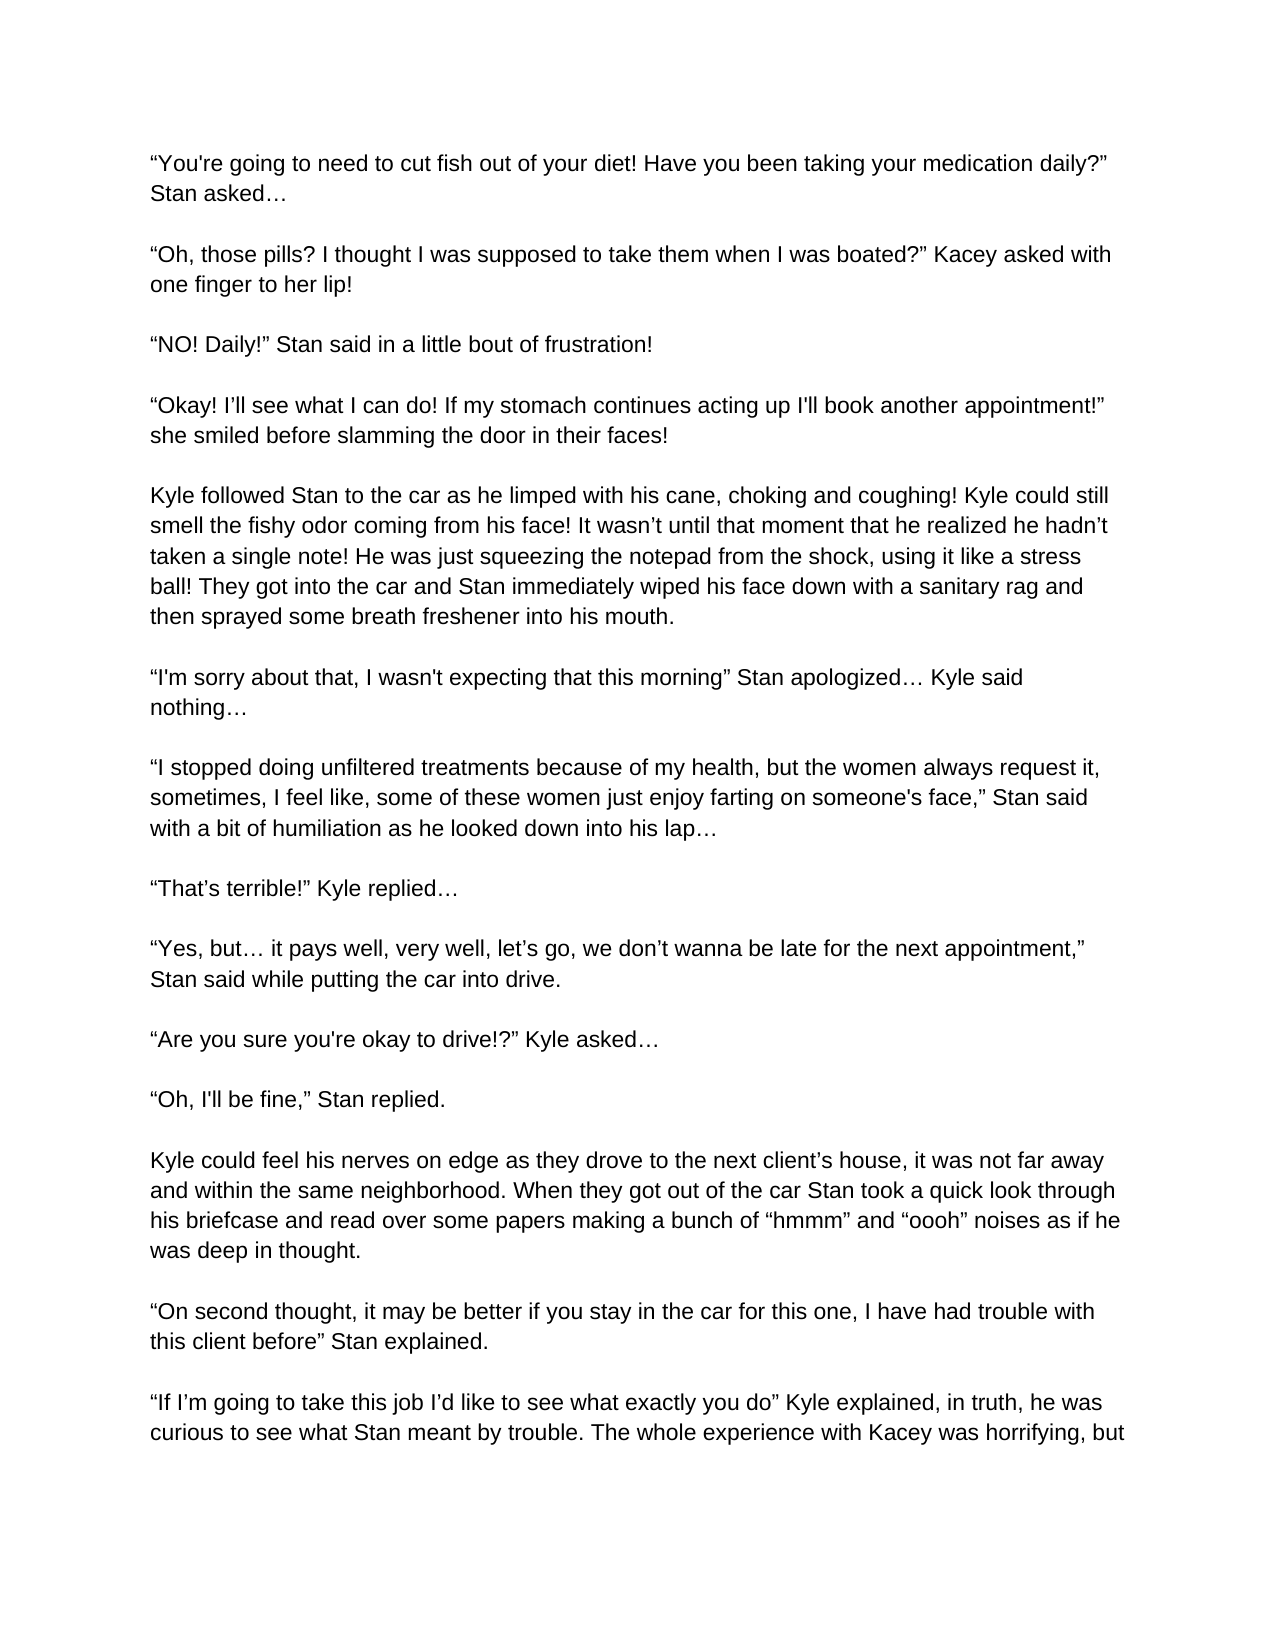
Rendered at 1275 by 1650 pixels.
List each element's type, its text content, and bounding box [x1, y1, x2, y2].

text “I'm sorry about that, I wasn't expecting that this morning” Stan apologized… Kyle said nothing… [150, 663, 1125, 720]
text “On second thought, it may be better if you stay in the car for this one, I have had trouble with this client before” Stan explained. [150, 1298, 1125, 1354]
text Kyle followed Stan to the car as he limped with his cane, choking and coughing! Kyle could still smell the fishy odor coming from his face! It wasn’t until that moment that he realized he hadn’t taken a single note! He was just squeezing the notepad from the shock, using it like a stress ball! They got into the car and Stan immediately wiped his face down with a sanitary rag and then sprayed some breath freshener into his mouth. [150, 482, 1125, 629]
text “Oh, I'll be fine,” Stan replied. [150, 1086, 1125, 1113]
text “NO! Daily!” Stan said in a little bout of frustration! [150, 331, 1125, 358]
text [150, 1388, 1125, 1445]
text “Yes, but… it pays well, very well, let’s go, we don’t wanna be late for the next appointment,” Stan said while putting the car into drive. [150, 935, 1125, 992]
text “That’s terrible!” Kyle replied… [150, 875, 1125, 901]
text Kyle could feel his nerves on edge as they drove to the next client’s house, it was not far away and within the same neighborhood. When they got out of the car Stan took a quick look through his briefcase and read over some papers making a bunch of “hmmm” and “oooh” noises as if he was deep in thought. [150, 1147, 1125, 1264]
text “Okay! I’ll see what I can do! If my stomach continues acting up I'll book another appointment!” she smiled before slamming the door in their faces! [150, 392, 1125, 448]
text “Oh, those pills? I thought I was supposed to take them when I was boated?” Kacey asked with one finger to her lip! [150, 241, 1125, 297]
text “I stopped doing unfiltered treatments because of my health, but the women always request it, sometimes, I feel like, some of these women just enjoy farting on someone's face,” Stan said with a bit of humiliation as he looked down into his lap… [150, 754, 1125, 841]
text “Are you sure you're okay to drive!?” Kyle asked… [150, 1026, 1125, 1052]
text “You're going to need to cut fish out of your diet! Have you been taking your medication daily?” Stan asked… [150, 150, 1125, 207]
